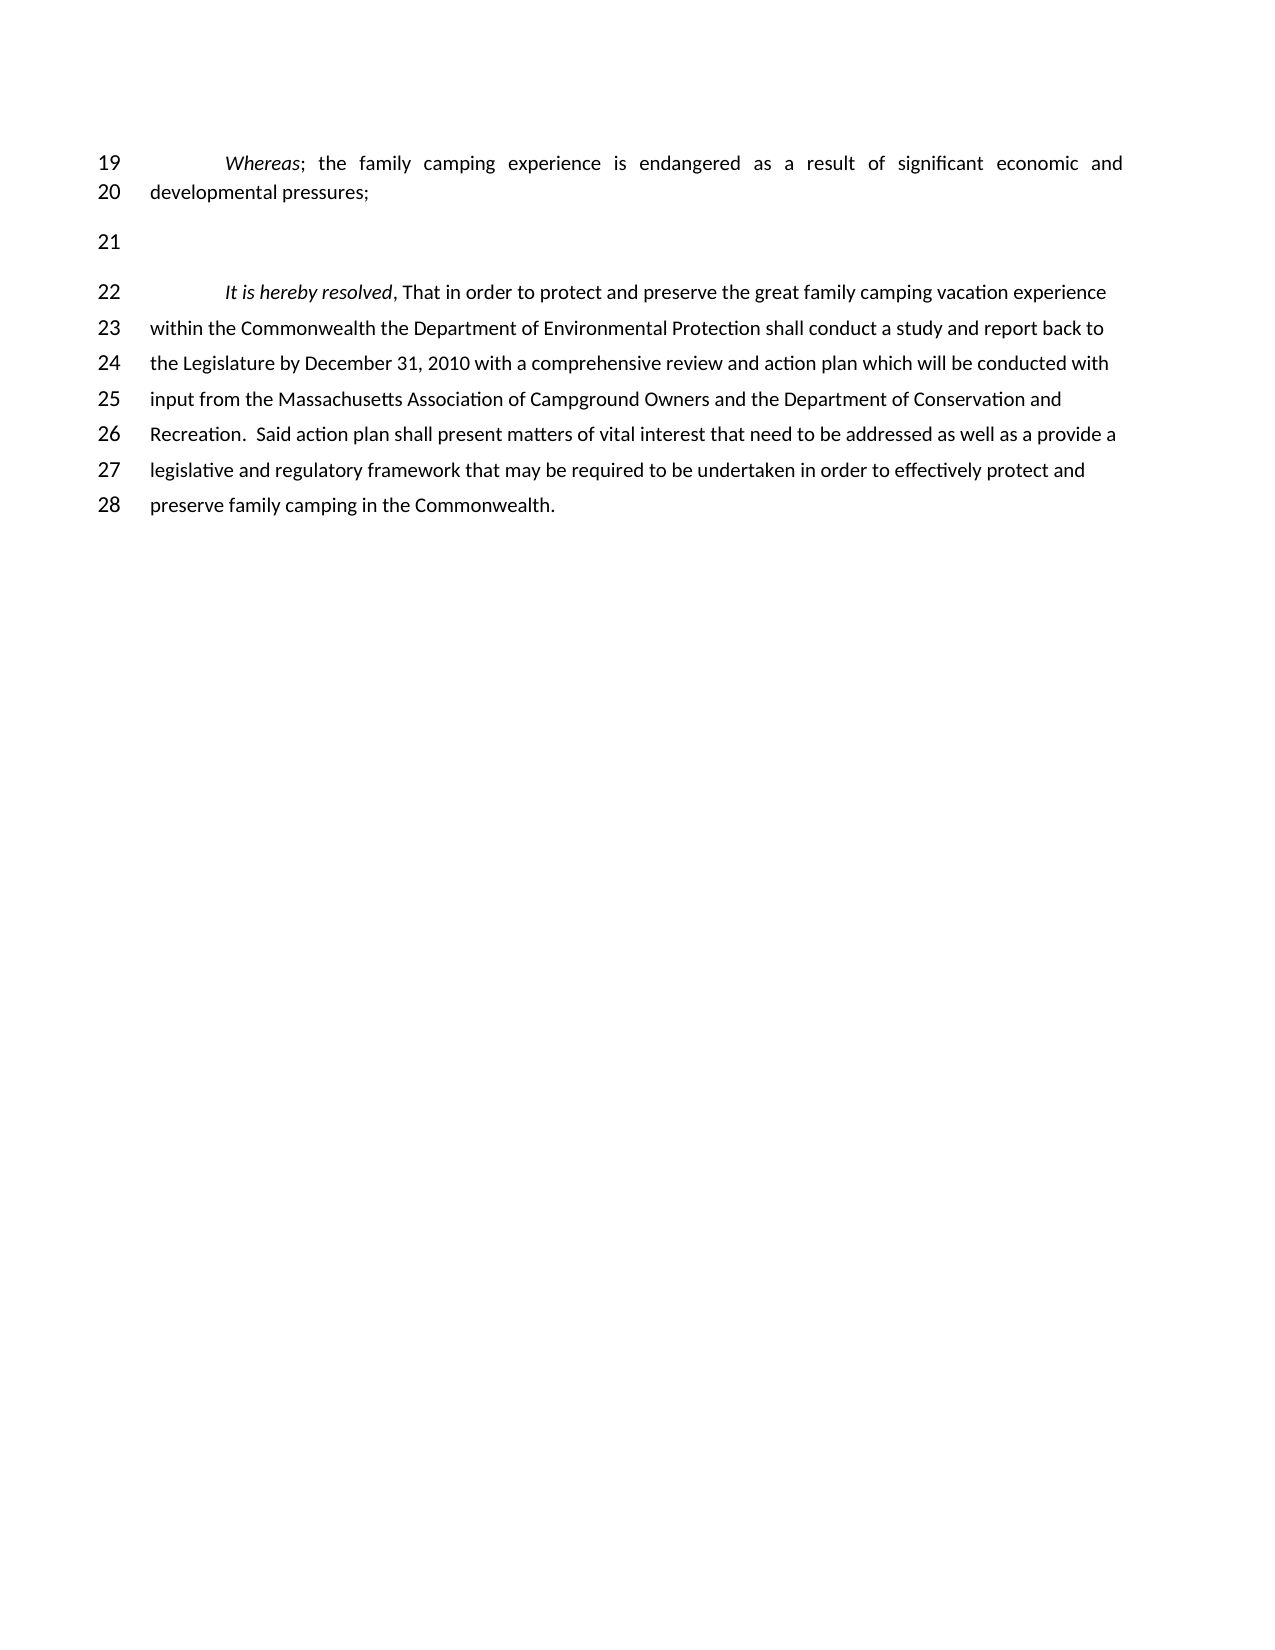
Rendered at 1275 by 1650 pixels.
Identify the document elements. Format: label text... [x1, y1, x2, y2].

text It is hereby resolved, That in order to protect and preserve the great family camping vacation experience within the Commonwealth the Department of Environmental Protection shall conduct a study and report back to the Legislature by December 31, 2010 with a comprehensive review and action plan which will be conducted with input from the Massachusetts Association of Campground Owners and the Department of Conservation and Recreation. Said action plan shall present matters of vital interest that need to be addressed as well as a provide a legislative and regulatory framework that may be required to be undertaken in order to effectively protect and preserve family camping in the Commonwealth. [150, 279, 1125, 518]
text Whereas; the family camping experience is endangered as a result of significant economic and developmental pressures; [150, 150, 1125, 204]
